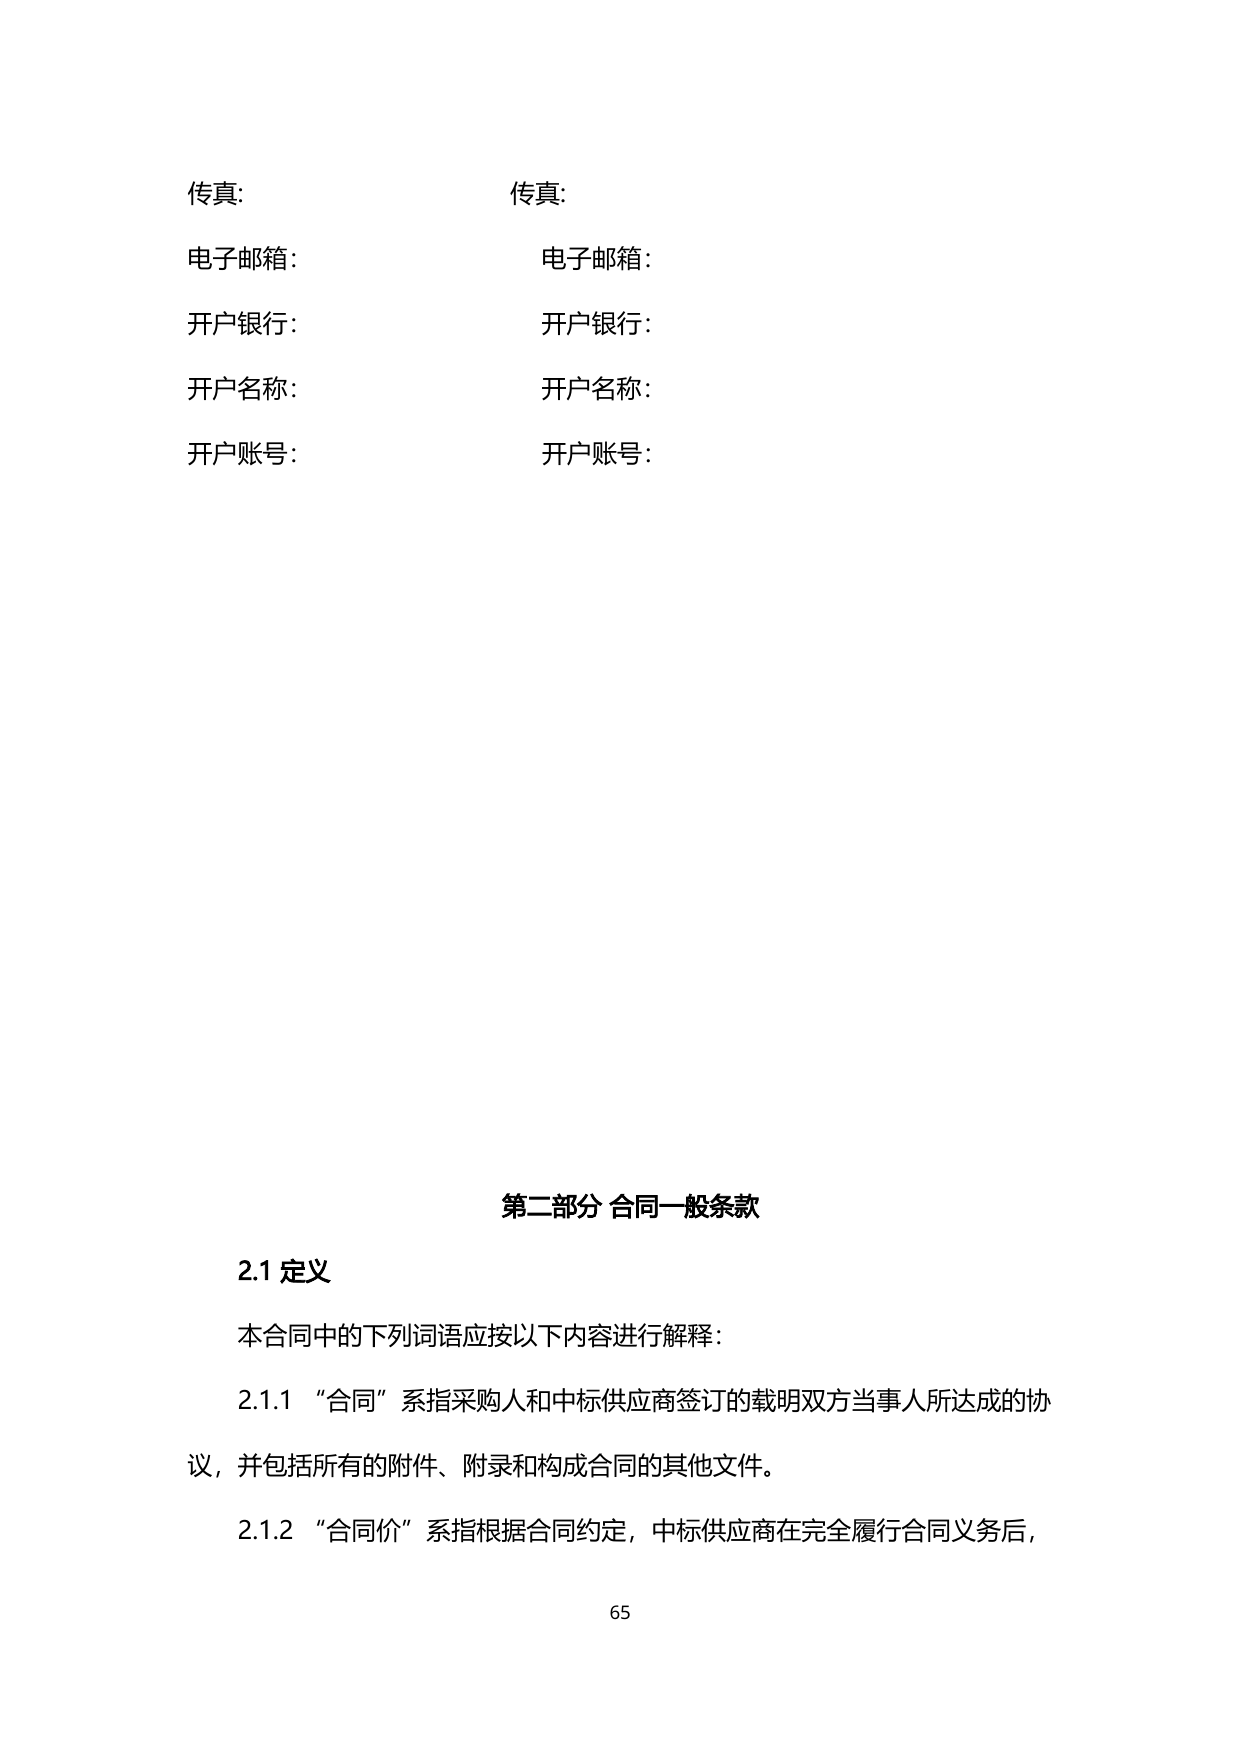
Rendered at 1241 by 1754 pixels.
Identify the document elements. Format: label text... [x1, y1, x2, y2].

text 电子邮箱： 电子邮箱： [187, 225, 1053, 290]
text 2.1 定义 [187, 1237, 1053, 1302]
text 开户银行： 开户银行： [187, 290, 1053, 355]
text 第二部分 合同一般条款 [187, 1172, 1053, 1237]
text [187, 1497, 1053, 1562]
text 传真: 传真: [187, 160, 1053, 225]
text 本合同中的下列词语应按以下内容进行解释： [187, 1302, 1053, 1367]
text 开户账号： 开户账号： [187, 420, 1053, 485]
text 开户名称： 开户名称： [187, 355, 1053, 420]
text 2.1.1 “合同”系指采购人和中标供应商签订的载明双方当事人所达成的协议，并包括所有的附件、附录和构成合同的其他文件。 [187, 1367, 1053, 1497]
